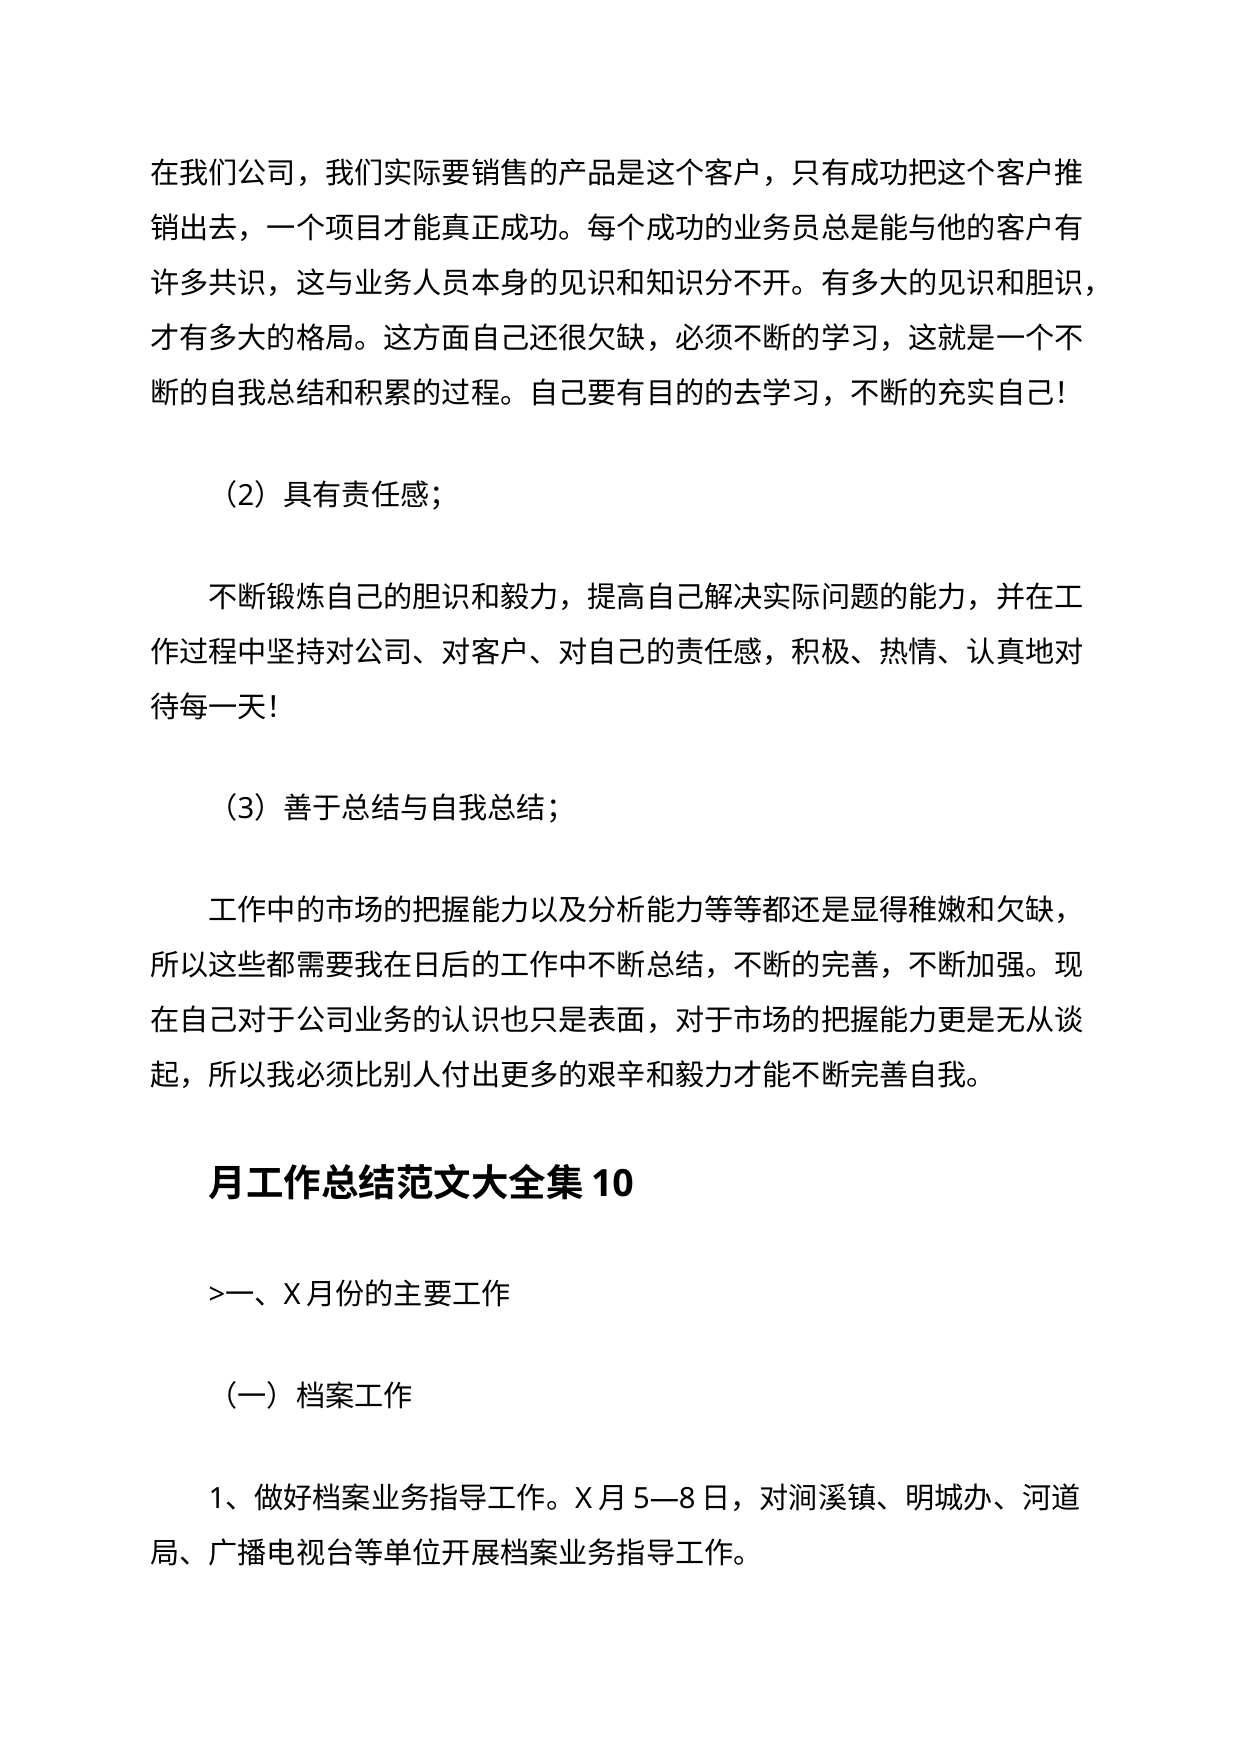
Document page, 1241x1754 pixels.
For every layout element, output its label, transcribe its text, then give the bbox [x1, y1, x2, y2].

text >一、X月份的主要工作 [150, 1271, 1090, 1313]
text （2）具有责任感； [150, 471, 1090, 514]
text 不断锻炼自己的胆识和毅力，提高自己解决实际问题的能力，并在工作过程中坚持对公司、对客户、对自己的责任感，积极、热情、认真地对待每一天！ [150, 573, 1090, 725]
text （一）档案工作 [150, 1373, 1090, 1415]
text 1、做好档案业务指导工作。X月5—8日，对涧溪镇、明城办、河道局、广播电视台等单位开展档案业务指导工作。 [150, 1475, 1090, 1572]
text 工作中的市场的把握能力以及分析能力等等都还是显得稚嫩和欠缺，所以这些都需要我在日后的工作中不断总结，不断的完善，不断加强。现在自己对于公司业务的认识也只是表面，对于市场的把握能力更是无从谈起，所以我必须比别人付出更多的艰辛和毅力才能不断完善自我。 [150, 887, 1090, 1094]
text 月工作总结范文大全集10 [150, 1153, 1090, 1208]
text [150, 150, 1090, 412]
text （3）善于总结与自我总结； [150, 785, 1090, 827]
